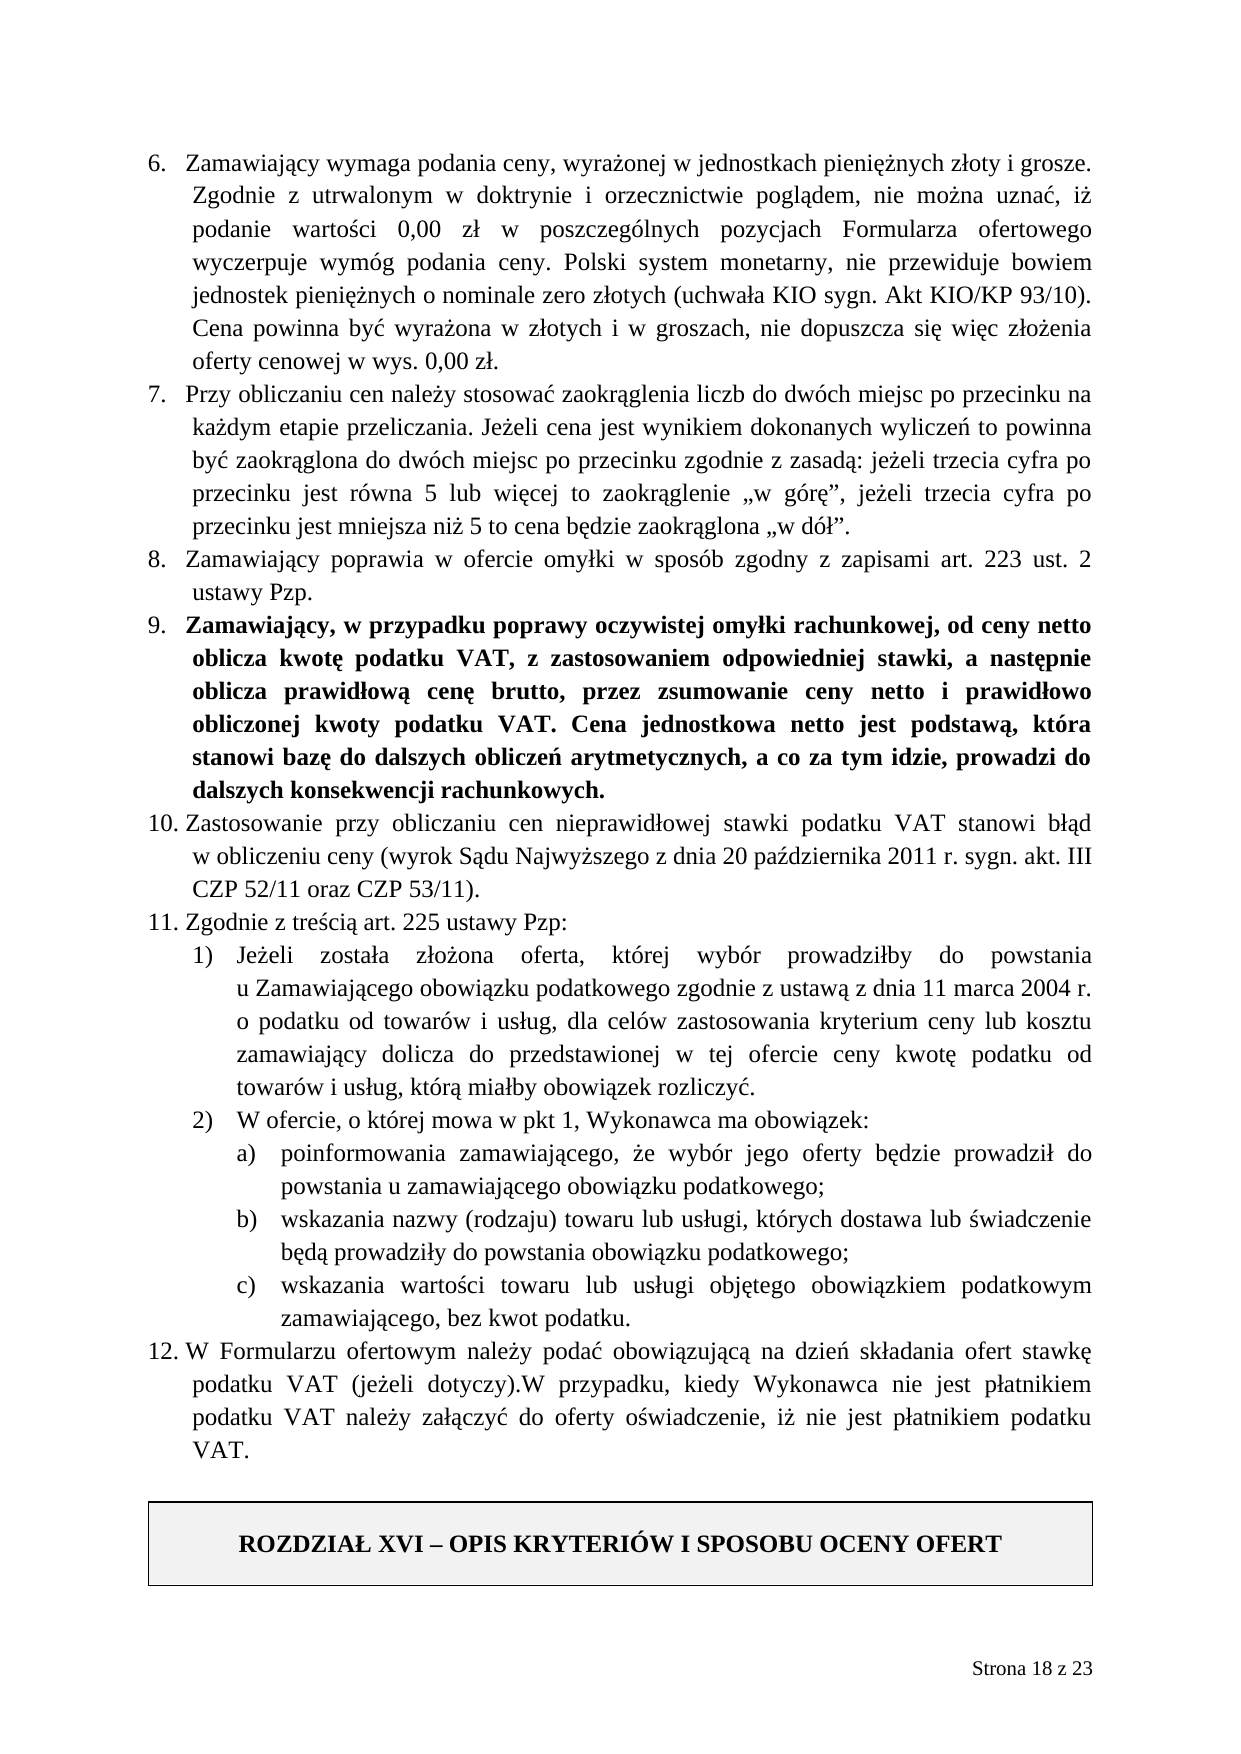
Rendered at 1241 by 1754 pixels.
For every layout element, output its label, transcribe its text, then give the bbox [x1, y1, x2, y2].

list wskazania wartości towaru lub usługi objętego obowiązkiem podatkowym zamawiającego, bez kwot podatku. [236, 1270, 1093, 1332]
list Jeżeli została złożona oferta, której wybór prowadziłby do powstania u Zamawiającego obowiązku podatkowego zgodnie z ustawą z dnia 11 marca 2004 r. o podatku od towarów i usług, dla celów zastosowania kryterium ceny lub kosztu zamawiający dolicza do przedstawionej w tej ofercie ceny kwotę podatku od towarów i usług, którą miałby obowiązek rozliczyć. [192, 940, 1093, 1101]
list wskazania nazwy (rodzaju) towaru lub usługi, których dostawa lub świadczenie będą prowadziły do powstania obowiązku podatkowego; [236, 1204, 1093, 1266]
list Zastosowanie przy obliczaniu cen nieprawidłowej stawki podatku VAT stanowi błąd w obliczeniu ceny (wyrok Sądu Najwyższego z dnia 20 października 2011 r. sygn. akt. III CZP 52/11 oraz CZP 53/11). [148, 808, 1093, 903]
list W Formularzu ofertowym należy podać obowiązującą na dzień składania ofert stawkę podatku VAT (jeżeli dotyczy).W przypadku, kiedy Wykonawca nie jest płatnikiem podatku VAT należy załączyć do oferty oświadczenie, iż nie jest płatnikiem podatku VAT. [148, 1336, 1093, 1464]
list Zgodnie z treścią art. 225 ustawy Pzp: [148, 907, 1093, 936]
list Zamawiający, w przypadku poprawy oczywistej omyłki rachunkowej, od ceny netto oblicza kwotę podatku VAT, z zastosowaniem odpowiedniej stawki, a następnie oblicza prawidłową cenę brutto, przez zsumowanie ceny netto i prawidłowo obliczonej kwoty podatku VAT. Cena jednostkowa netto jest podstawą, która stanowi bazę do dalszych obliczeń arytmetycznych, a co za tym idzie, prowadzi do dalszych konsekwencji rachunkowych. [148, 610, 1093, 804]
list poinformowania zamawiającego, że wybór jego oferty będzie prowadził do powstania u zamawiającego obowiązku podatkowego; [236, 1138, 1093, 1200]
table_header ROZDZIAŁ XVI – OPIS KRYTERIÓW I SPOSOBU OCENY OFERT [149, 1503, 1092, 1584]
list Zamawiający wymaga podania ceny, wyrażonej w jednostkach pieniężnych złoty i grosze. Zgodnie z utrwalonym w doktrynie i orzecznictwie poglądem, nie można uznać, iż podanie wartości 0,00 zł w poszczególnych pozycjach Formularza ofertowego wyczerpuje wymóg podania ceny. Polski system monetarny, nie przewiduje bowiem jednostek pieniężnych o nominale zero złotych (uchwała KIO sygn. Akt KIO/KP 93/10). Cena powinna być wyrażona w złotych i w groszach, nie dopuszcza się więc złożenia oferty cenowej w wys. 0,00 zł. [148, 148, 1093, 374]
list Przy obliczaniu cen należy stosować zaokrąglenia liczb do dwóch miejsc po przecinku na każdym etapie przeliczania. Jeżeli cena jest wynikiem dokonanych wyliczeń to powinna być zaokrąglona do dwóch miejsc po przecinku zgodnie z zasadą: jeżeli trzecia cyfra po przecinku jest równa 5 lub więcej to zaokrąglenie „w górę”, jeżeli trzecia cyfra po przecinku jest mniejsza niż 5 to cena będzie zaokrąglona „w dół”. [148, 379, 1093, 539]
list Zamawiający poprawia w ofercie omyłki w sposób zgodny z zapisami art. 223 ust. 2 ustawy Pzp. [148, 544, 1093, 606]
list W ofercie, o której mowa w pkt 1, Wykonawca ma obowiązek: [192, 1105, 1093, 1134]
